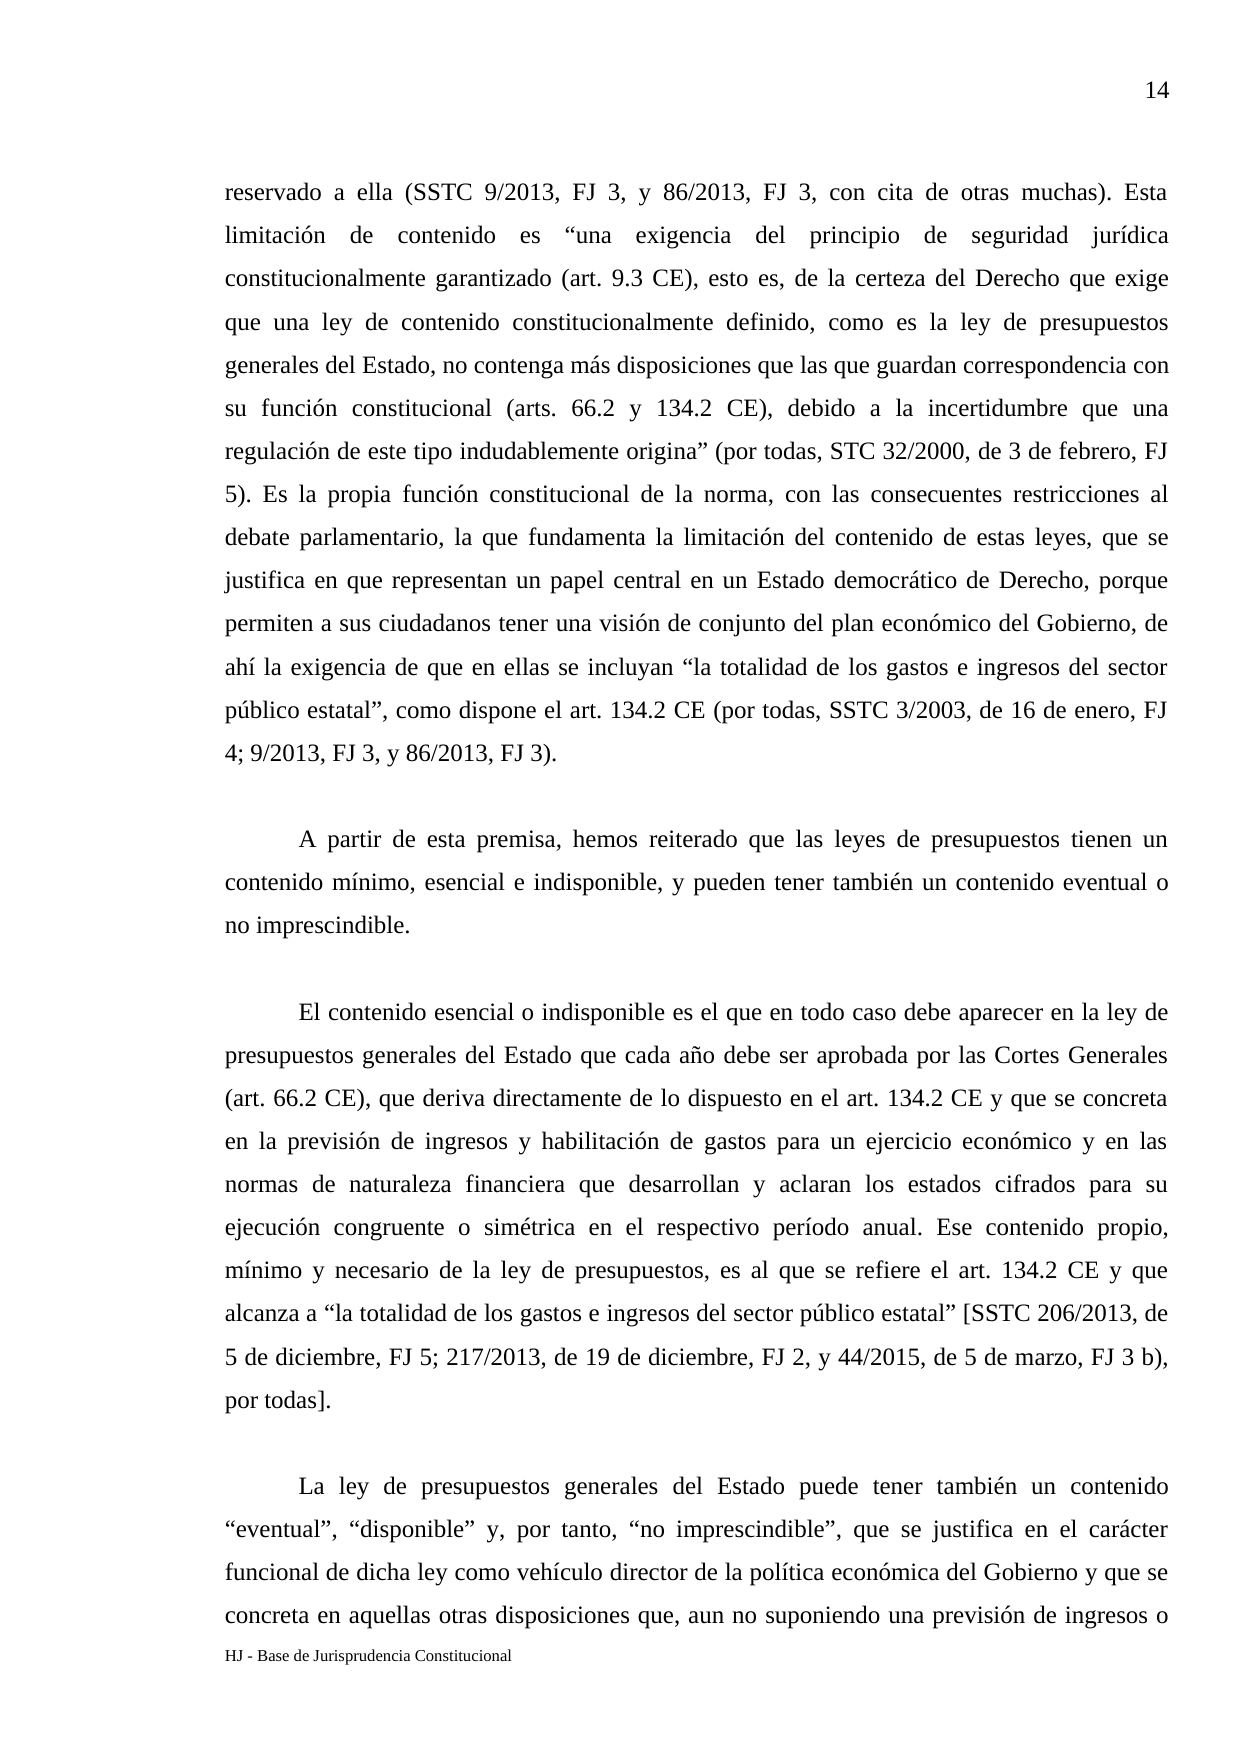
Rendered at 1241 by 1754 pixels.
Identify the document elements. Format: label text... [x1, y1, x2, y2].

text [224, 1471, 1169, 1629]
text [224, 177, 1169, 767]
text A partir de esta premisa, hemos reiterado que las leyes de presupuestos tienen un contenido mínimo, esencial e indisponible, y pueden tener también un contenido eventual o no imprescindible. [224, 824, 1169, 939]
text El contenido esencial o indisponible es el que en todo caso debe aparecer en la ley de presupuestos generales del Estado que cada año debe ser aprobada por las Cortes Generales (art. 66.2 CE), que deriva directamente de lo dispuesto en el art. 134.2 CE y que se concreta en la previsión de ingresos y habilitación de gastos para un ejercicio económico y en las normas de naturaleza financiera que desarrollan y aclaran los estados cifrados para su ejecución congruente o simétrica en el respectivo período anual. Ese contenido propio, mínimo y necesario de la ley de presupuestos, es al que se refiere el art. 134.2 CE y que alcanza a “la totalidad de los gastos e ingresos del sector público estatal” [SSTC 206/2013, de 5 de diciembre, FJ 5; 217/2013, de 19 de diciembre, FJ 2, y 44/2015, de 5 de marzo, FJ 3 b), por todas]. [224, 997, 1169, 1413]
